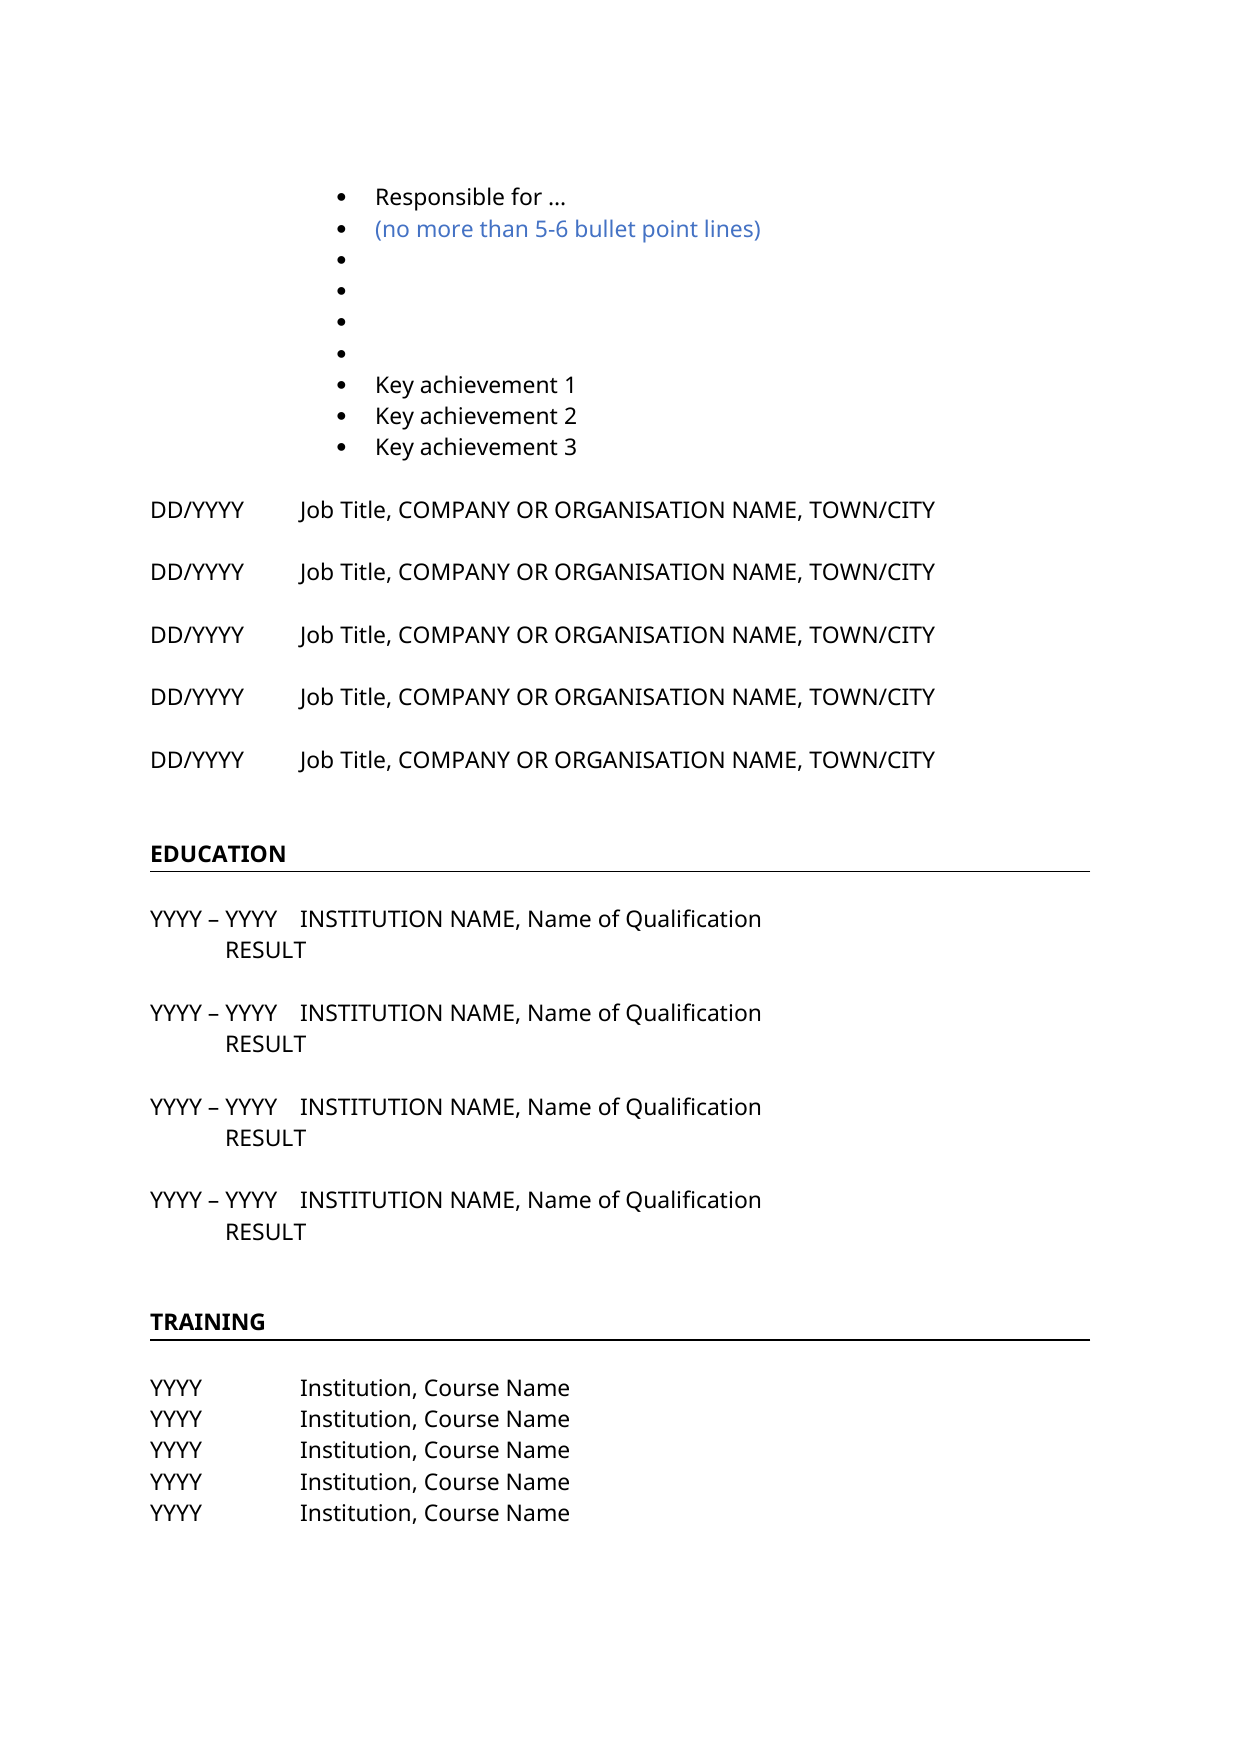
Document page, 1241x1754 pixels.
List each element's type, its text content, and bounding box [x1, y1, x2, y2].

list Responsible for … [337, 181, 1090, 212]
list Key achievement 2 [337, 400, 1090, 431]
text YYYY Institution, Course Name [150, 1403, 1090, 1434]
text YYYY – YYYY INSTITUTION NAME, Name of Qualification RESULT [150, 1091, 1090, 1153]
list Key achievement 3 [337, 431, 1090, 462]
text DD/YYYY Job Title, COMPANY OR ORGANISATION NAME, TOWN/CITY [150, 744, 1090, 775]
text YYYY Institution, Course Name [150, 1372, 1090, 1403]
text DD/YYYY Job Title, COMPANY OR ORGANISATION NAME, TOWN/CITY [150, 556, 1090, 587]
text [150, 494, 1090, 525]
text TRAINING [150, 1306, 1090, 1339]
text YYYY Institution, Course Name [150, 1466, 1090, 1497]
text YYYY – YYYY INSTITUTION NAME, Name of Qualification RESULT [150, 1184, 1090, 1247]
text YYYY – YYYY INSTITUTION NAME, Name of Qualification RESULT [150, 903, 1090, 966]
text YYYY – YYYY INSTITUTION NAME, Name of Qualification RESULT [150, 997, 1090, 1059]
list Key achievement 1 [337, 369, 1090, 400]
list (no more than 5-6 bullet point lines) [337, 212, 1090, 244]
text YYYY Institution, Course Name [150, 1434, 1090, 1466]
text DD/YYYY Job Title, COMPANY OR ORGANISATION NAME, TOWN/CITY [150, 681, 1090, 712]
text DD/YYYY Job Title, COMPANY OR ORGANISATION NAME, TOWN/CITY [150, 619, 1090, 650]
text YYYY Institution, Course Name [150, 1497, 1090, 1528]
text EDUCATION [150, 837, 1090, 871]
